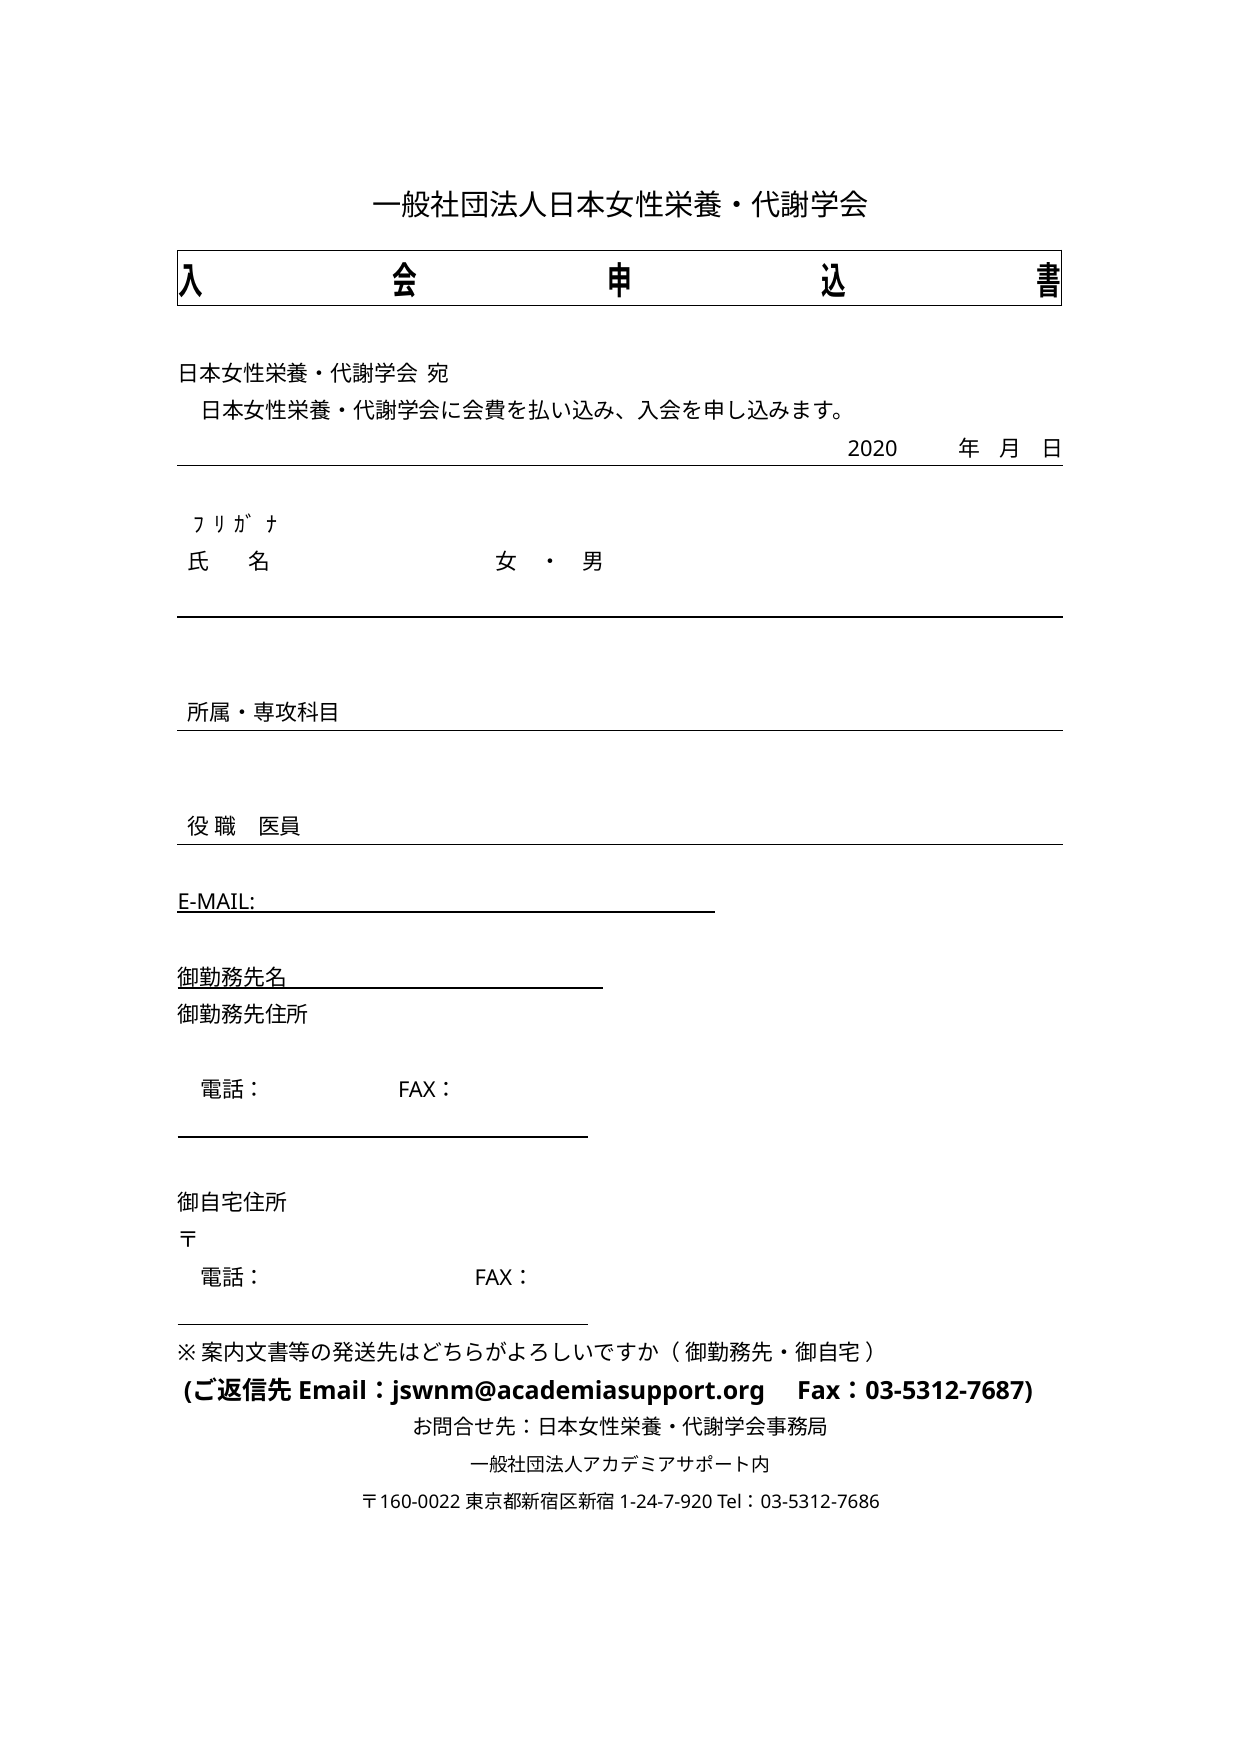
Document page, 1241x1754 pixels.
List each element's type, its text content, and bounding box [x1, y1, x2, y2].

table_cell 役 職 医員 [177, 731, 1063, 843]
text 電話： FAX： [177, 1069, 1063, 1107]
text 御勤務先名 [177, 957, 1063, 994]
text 電話： FAX： [177, 1257, 1063, 1294]
text お問合せ先：日本女性栄養・代謝学会事務局 [177, 1407, 1063, 1444]
text 一般社団法人日本女性栄養・代謝学会 [177, 165, 1063, 240]
text 御自宅住所 [177, 1182, 1063, 1219]
text 御勤務先住所 [177, 994, 1063, 1032]
text 〒160-0022 東京都新宿区新宿1-24-7-920 Tel：03-5312-7686 [177, 1482, 1063, 1519]
text 入 会 申 込 書 [177, 240, 1063, 305]
text 〒 [177, 1219, 1063, 1257]
text 日本女性栄養・代謝学会に会費を払い込み、入会を申し込みます。 [177, 390, 1063, 428]
text ※ 案内文書等の発送先はどちらがよろしいですか（ 御勤務先・御自宅 ） [177, 1332, 1063, 1369]
text 一般社団法人アカデミアサポート内 [177, 1444, 1063, 1482]
table_header ﾌ ﾘ ｶﾞ ﾅ 氏 名 女 ・ 男 [177, 466, 1063, 616]
text 2020 年 月 日 [177, 428, 1063, 465]
table_cell 所属・専攻科目 [177, 618, 1063, 730]
text E-MAIL: [177, 882, 1063, 919]
text 日本女性栄養・代謝学会 宛 [177, 353, 1063, 390]
text (ご返信先 Email：jswnm@academiasupport.org Fax：03-5312-7687) [177, 1369, 1063, 1407]
